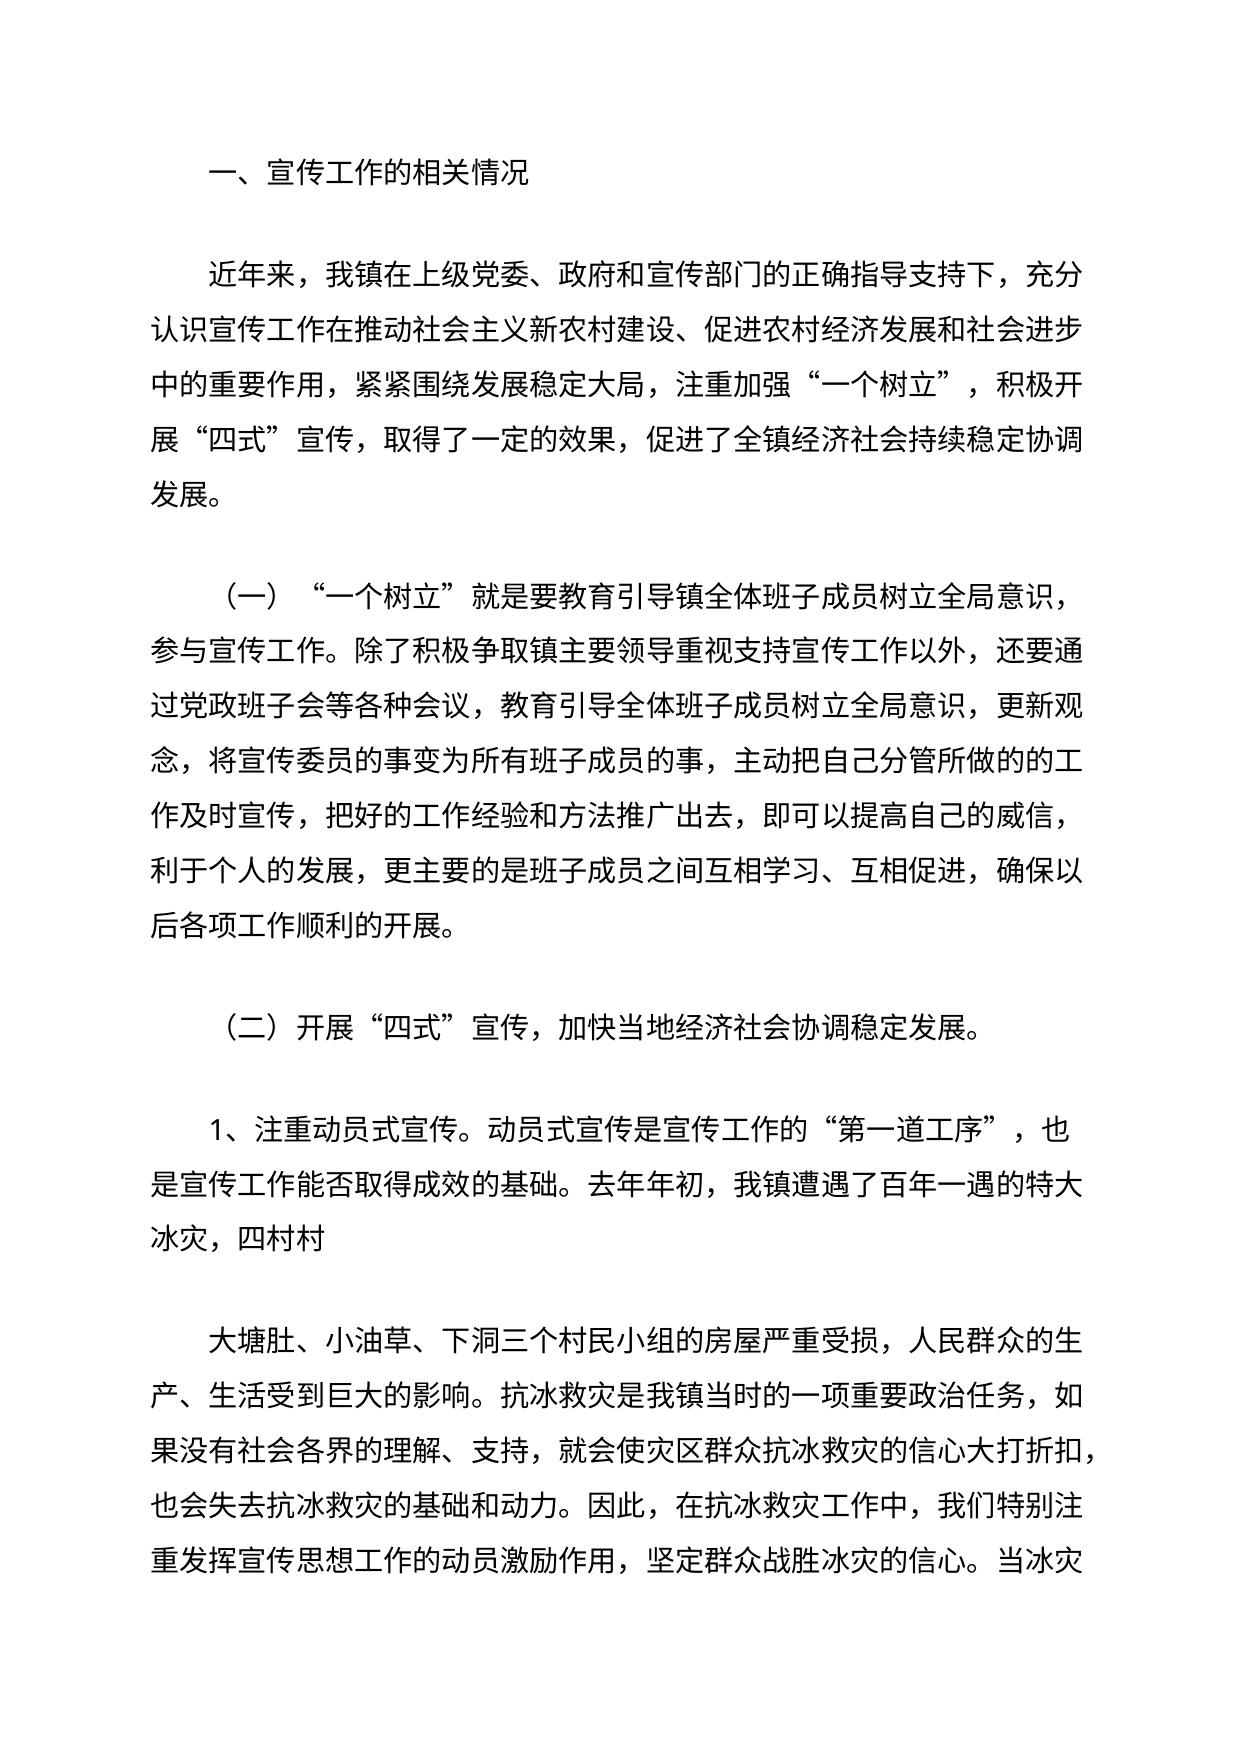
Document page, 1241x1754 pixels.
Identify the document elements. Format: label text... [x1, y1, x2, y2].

text （一）“一个树立”就是要教育引导镇全体班子成员树立全局意识，参与宣传工作。除了积极争取镇主要领导重视支持宣传工作以外，还要通过党政班子会等各种会议，教育引导全体班子成员树立全局意识，更新观念，将宣传委员的事变为所有班子成员的事，主动把自己分管所做的的工作及时宣传，把好的工作经验和方法推广出去，即可以提高自己的威信，利于个人的发展，更主要的是班子成员之间互相学习、互相促进，确保以后各项工作顺利的开展。 [150, 573, 1090, 945]
text 1、注重动员式宣传。动员式宣传是宣传工作的“第一道工序”，也是宣传工作能否取得成效的基础。去年年初，我镇遭遇了百年一遇的特大冰灾，四村村 [150, 1106, 1090, 1258]
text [150, 1318, 1090, 1579]
text （二）开展“四式”宣传，加快当地经济社会协调稳定发展。 [150, 1004, 1090, 1047]
text 一、宣传工作的相关情况 [150, 150, 1090, 192]
text 近年来，我镇在上级党委、政府和宣传部门的正确指导支持下，充分认识宣传工作在推动社会主义新农村建设、促进农村经济发展和社会进步中的重要作用，紧紧围绕发展稳定大局，注重加强“一个树立”，积极开展“四式”宣传，取得了一定的效果，促进了全镇经济社会持续稳定协调发展。 [150, 252, 1090, 514]
